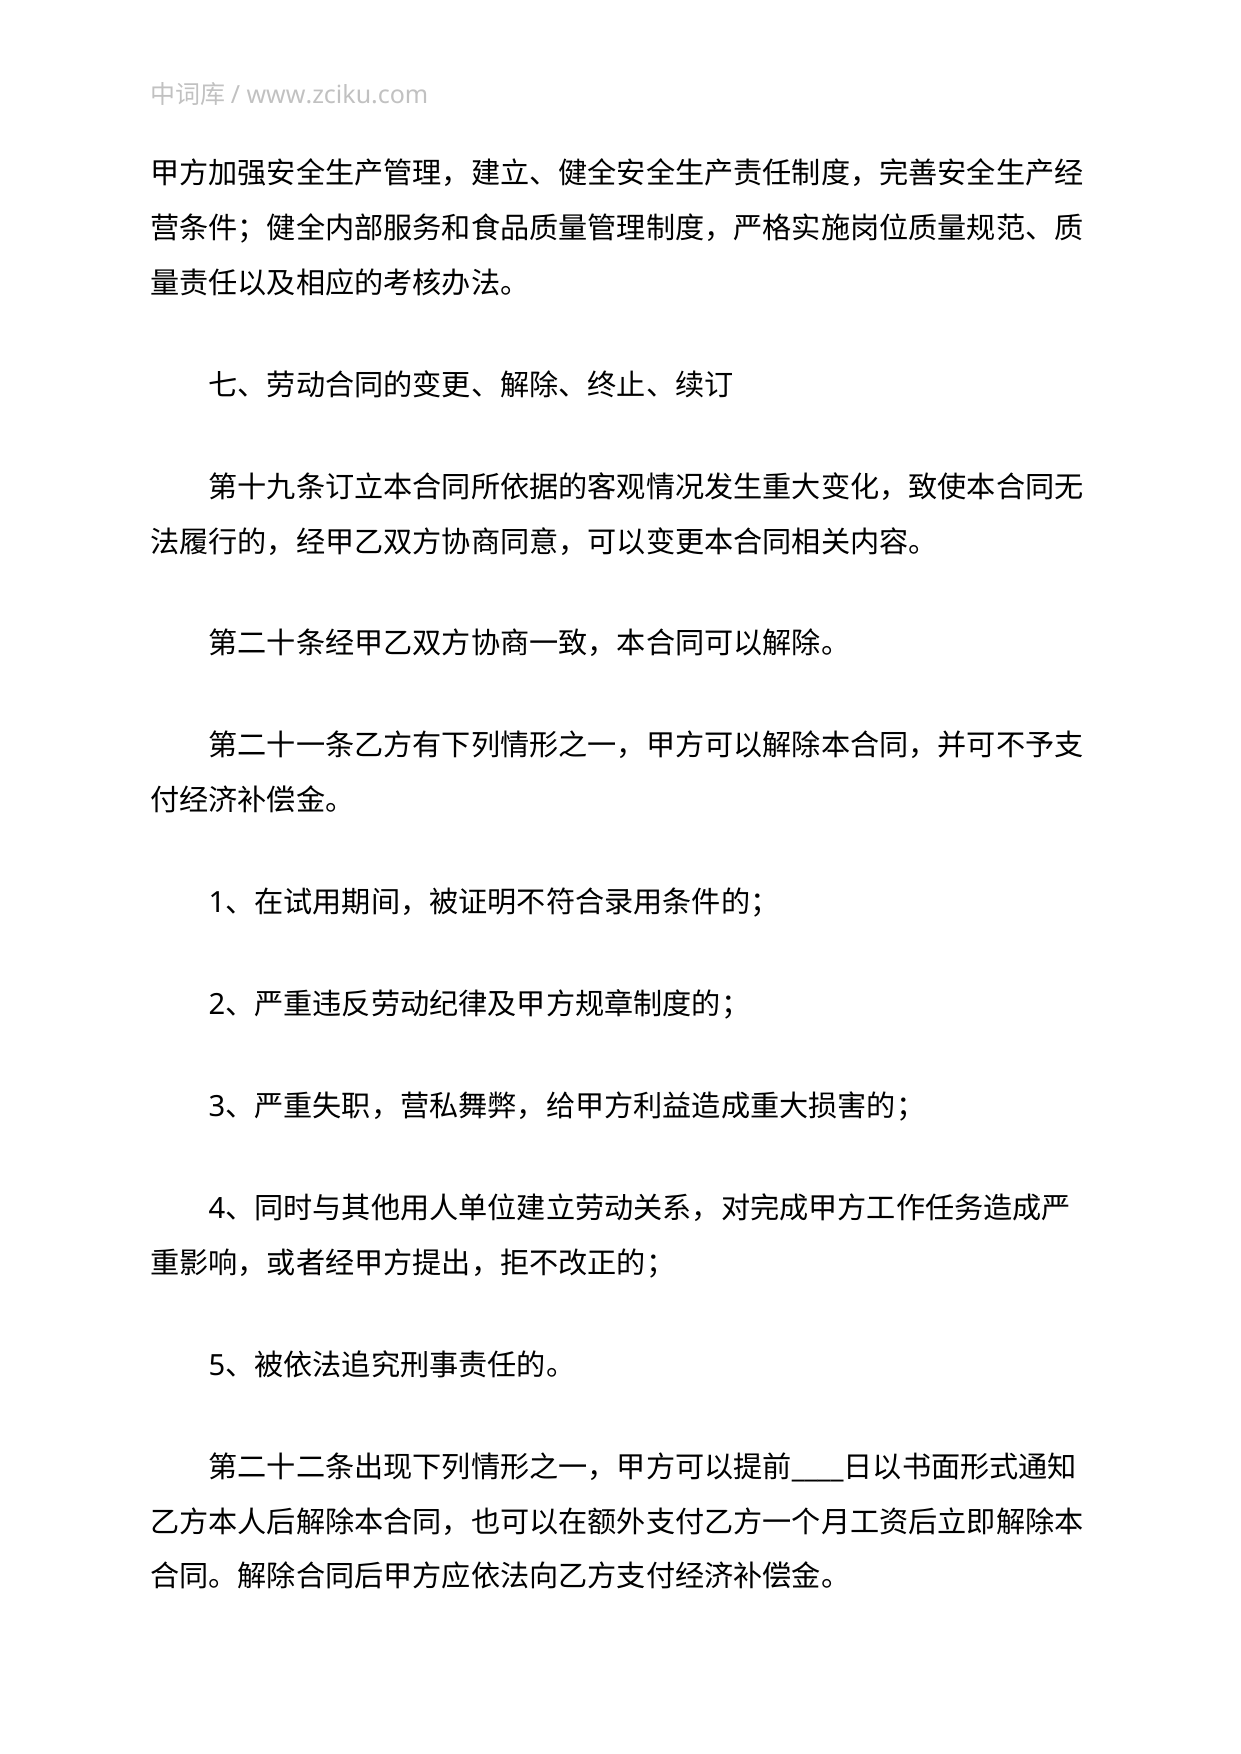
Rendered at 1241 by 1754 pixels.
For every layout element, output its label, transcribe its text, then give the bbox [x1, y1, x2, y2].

text 1、在试用期间，被证明不符合录用条件的； [150, 878, 1090, 921]
text 第十九条订立本合同所依据的客观情况发生重大变化，致使本合同无法履行的，经甲乙双方协商同意，可以变更本合同相关内容。 [150, 463, 1090, 561]
text 5、被依法追究刑事责任的。 [150, 1341, 1090, 1383]
text 第二十条经甲乙双方协商一致，本合同可以解除。 [150, 620, 1090, 662]
text 第二十二条出现下列情形之一，甲方可以提前____日以书面形式通知乙方本人后解除本合同，也可以在额外支付乙方一个月工资后立即解除本合同。解除合同后甲方应依法向乙方支付经济补偿金。 [150, 1443, 1090, 1595]
text 3、严重失职，营私舞弊，给甲方利益造成重大损害的； [150, 1082, 1090, 1125]
text 2、严重违反劳动纪律及甲方规章制度的； [150, 980, 1090, 1023]
text 4、同时与其他用人单位建立劳动关系，对完成甲方工作任务造成严重影响，或者经甲方提出，拒不改正的； [150, 1184, 1090, 1282]
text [150, 150, 1090, 302]
text 第二十一条乙方有下列情形之一，甲方可以解除本合同，并可不予支付经济补偿金。 [150, 722, 1090, 819]
text 七、劳动合同的变更、解除、终止、续订 [150, 362, 1090, 404]
